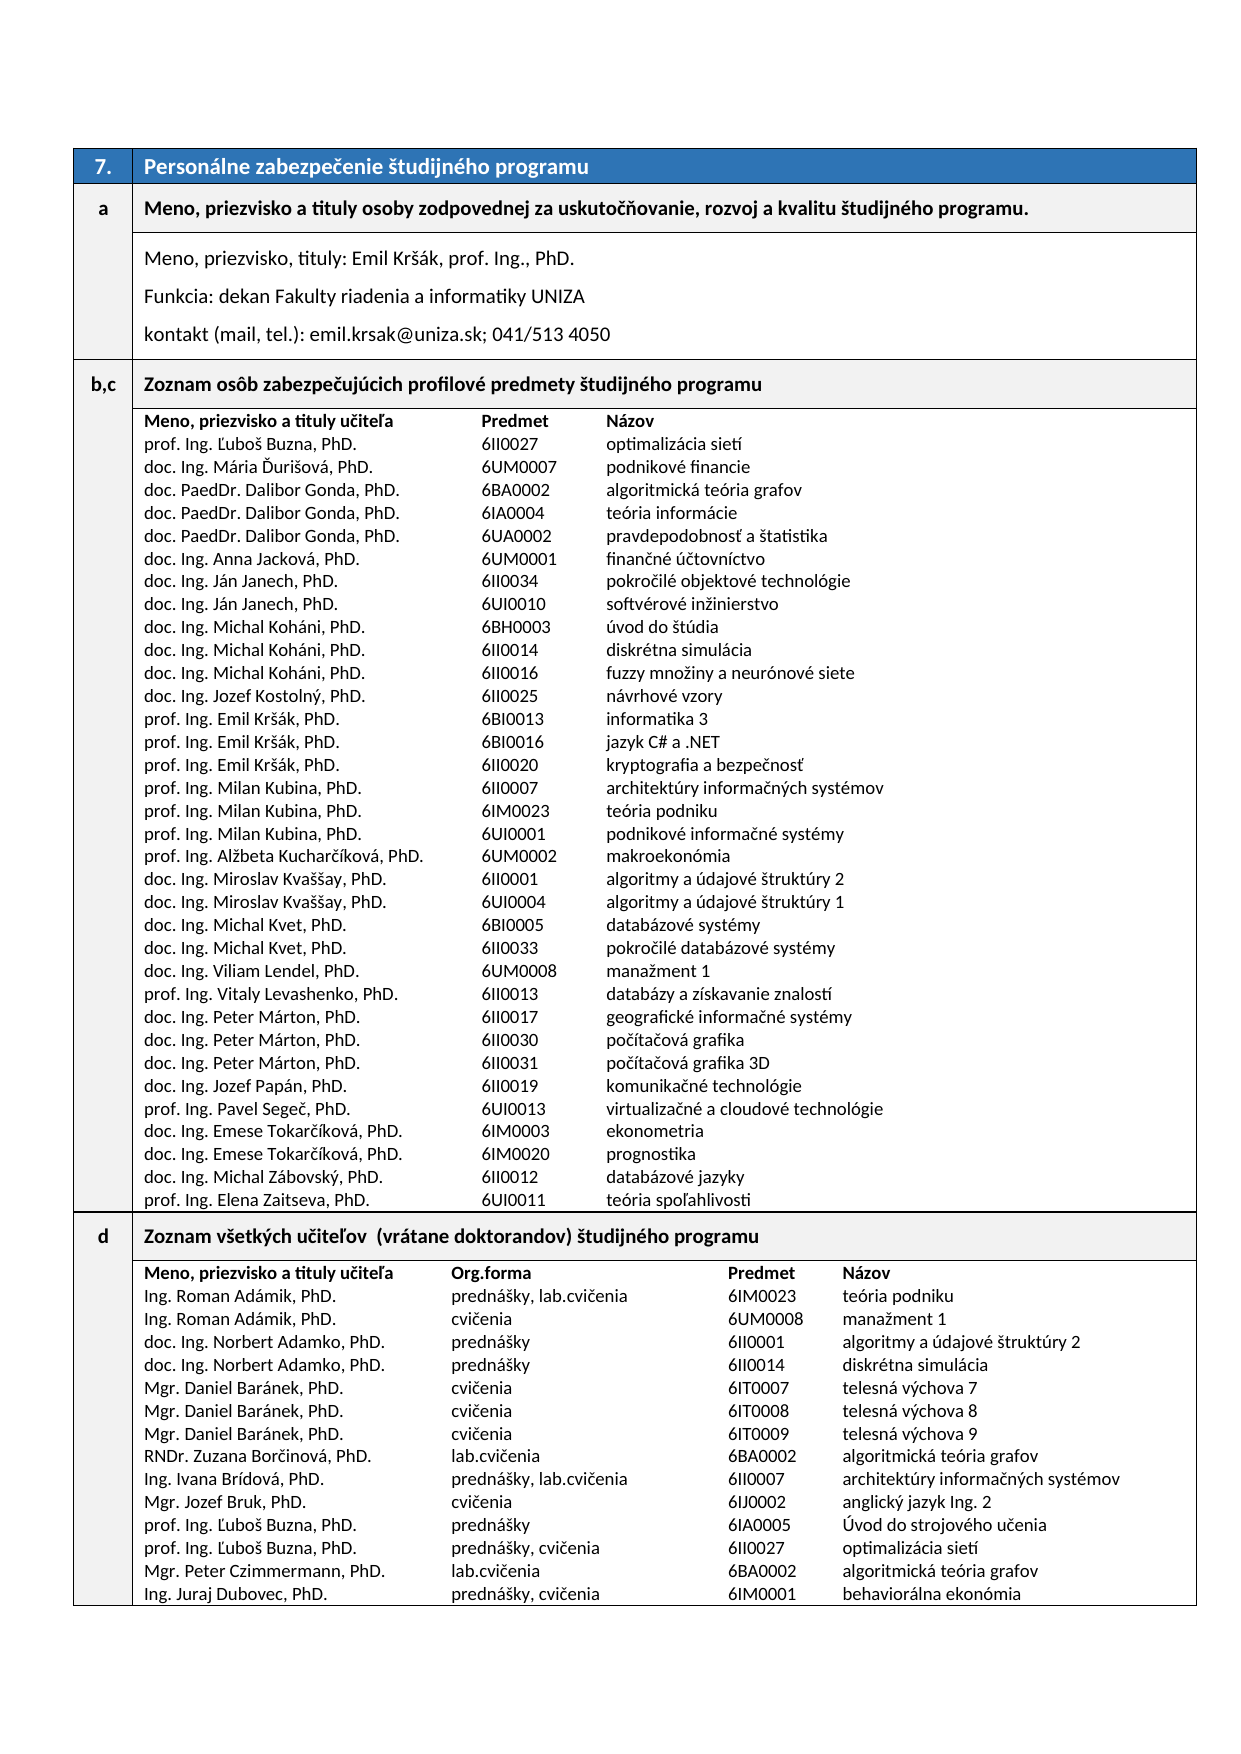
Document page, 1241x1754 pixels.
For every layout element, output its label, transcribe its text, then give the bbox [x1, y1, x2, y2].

table_cell Zoznam osôb zabezpečujúcich profilové predmety študijného programu [133, 360, 1196, 408]
table_cell d [74, 1213, 132, 1605]
table_cell [133, 409, 1196, 1211]
table_cell Meno, priezvisko a tituly osoby zodpovednej za uskutočňovanie, rozvoj a kvalitu študijného programu. [133, 184, 1196, 232]
table_cell Zoznam všetkých učiteľov (vrátane doktorandov) študijného programu [133, 1213, 1196, 1260]
table_cell [133, 1261, 1196, 1605]
table_header Personálne zabezpečenie študijného programu [133, 149, 1196, 183]
table_header 7. [74, 149, 132, 183]
table_cell a [74, 184, 132, 359]
table_cell b,c [74, 360, 132, 1211]
table_cell Meno, priezvisko, tituly: Emil Kršák, prof. Ing., PhD. Funkcia: dekan Fakulty riadenia a informatiky UNIZA kontakt (mail, tel.): emil.krsak@uniza.sk; 041/513 4050 [133, 233, 1196, 359]
